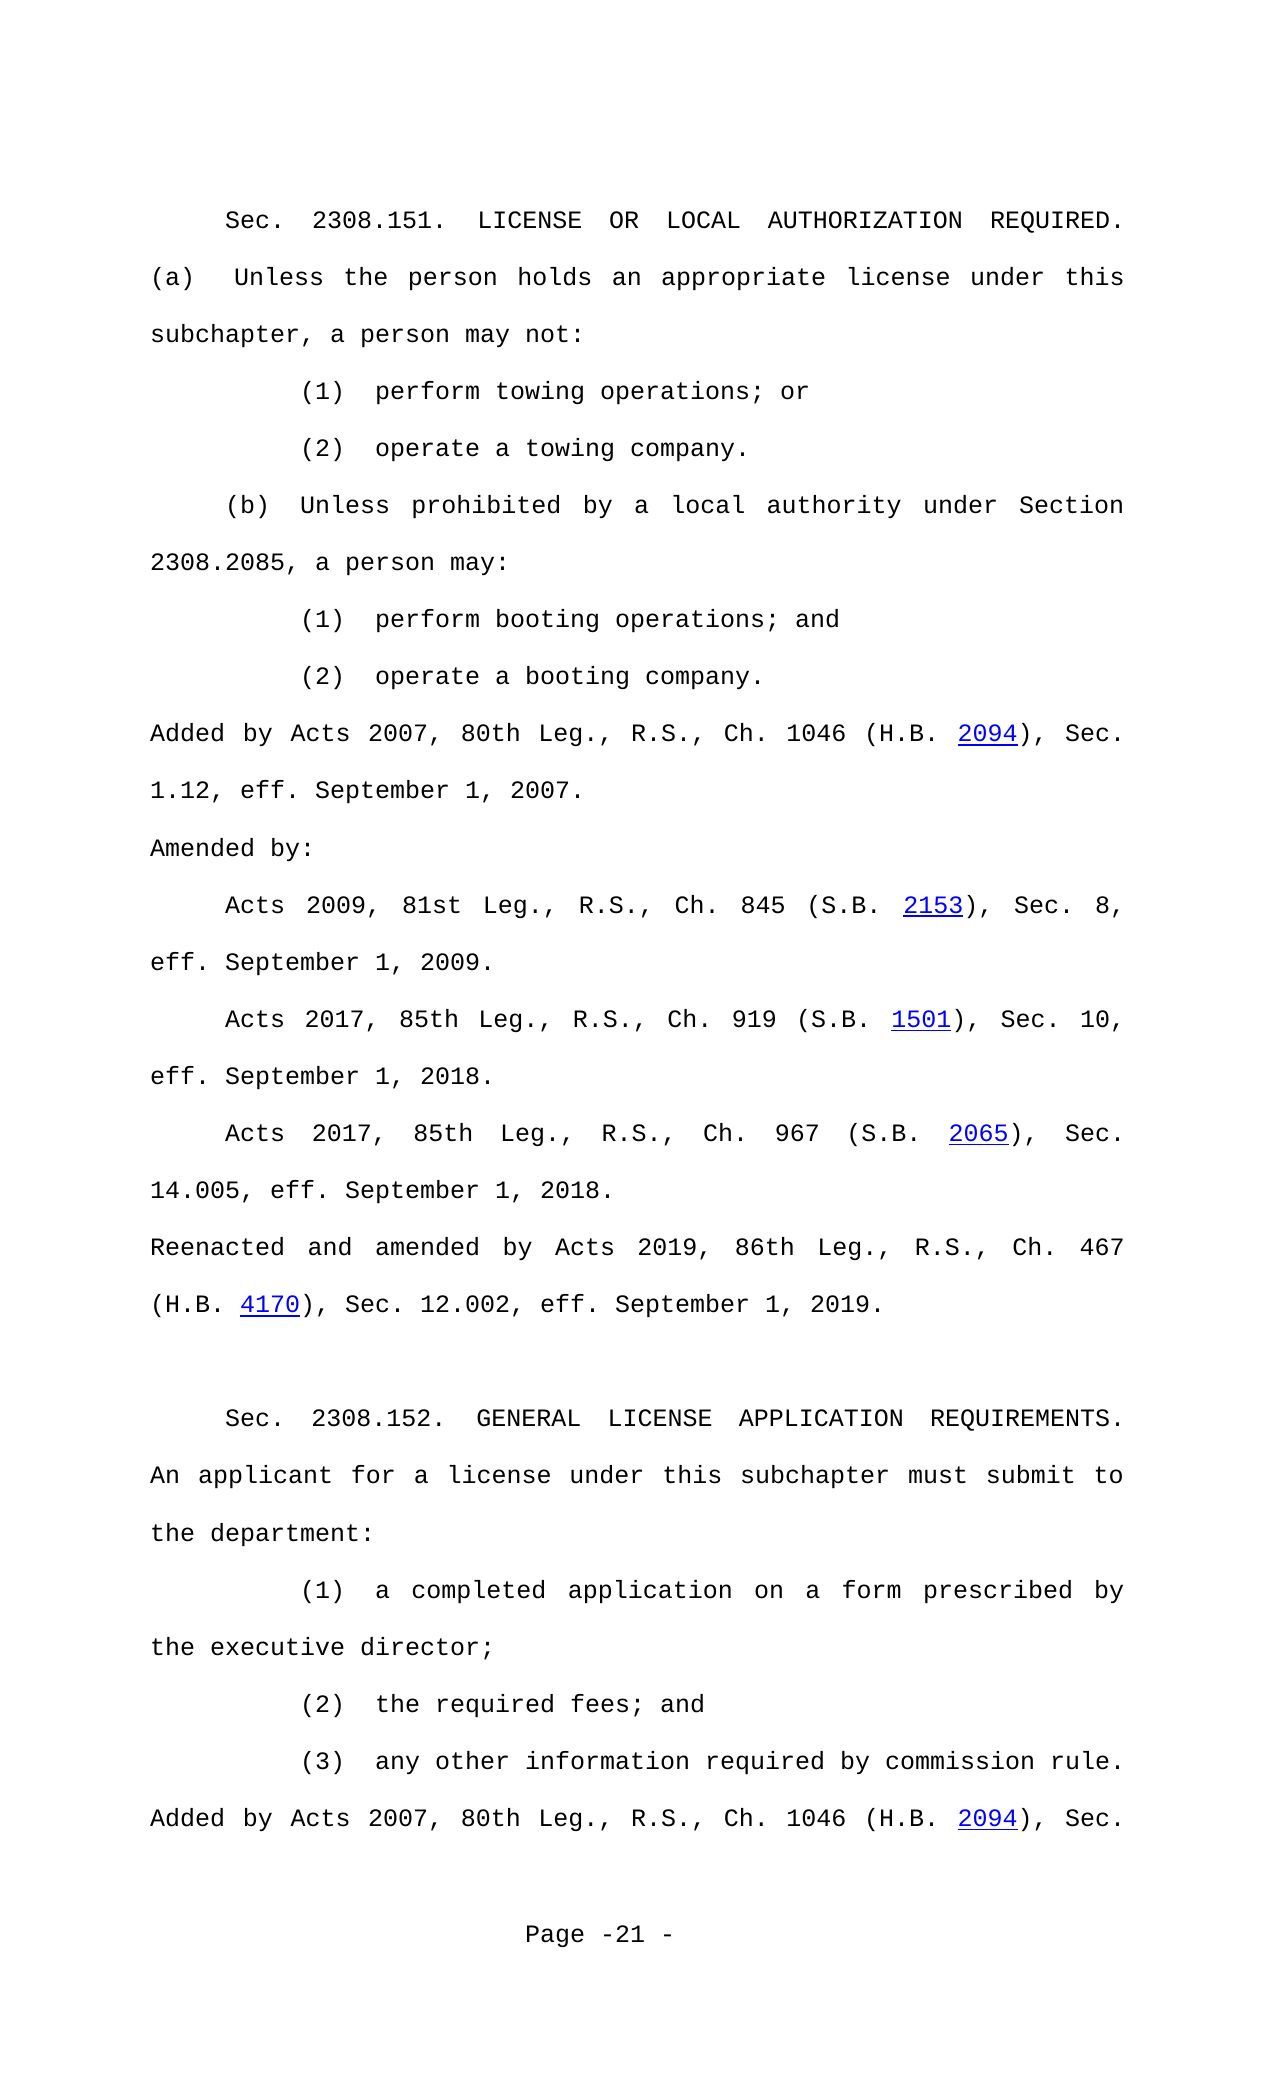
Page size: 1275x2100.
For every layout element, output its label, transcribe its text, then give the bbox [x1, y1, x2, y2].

text Acts 2009, 81st Leg., R.S., Ch. 845 (S.B. 2153), Sec. 8, eff. September 1, 2009. [150, 892, 1125, 978]
text (1) a completed application on a form prescribed by the executive director; [150, 1577, 1125, 1663]
text (1) perform booting operations; and [150, 607, 1125, 635]
text Sec. 2308.151. LICENSE OR LOCAL AUTHORIZATION REQUIRED. (a) Unless the person holds an appropriate license under this subchapter, a person may not: [150, 207, 1125, 350]
text (3) any other information required by commission rule. [150, 1748, 1125, 1777]
text Added by Acts 2007, 80th Leg., R.S., Ch. 1046 (H.B. 2094), Sec. 1.12, eff. September 1, 2007. [150, 1805, 1125, 1834]
text Acts 2017, 85th Leg., R.S., Ch. 919 (S.B. 1501), Sec. 10, eff. September 1, 2018. [150, 1006, 1125, 1092]
text Sec. 2308.152. GENERAL LICENSE APPLICATION REQUIREMENTS. An applicant for a license under this subchapter must submit to the department: [150, 1406, 1125, 1548]
text (b) Unless prohibited by a local authority under Section 2308.2085, a person may: [150, 492, 1125, 578]
text Reenacted and amended by Acts 2019, 86th Leg., R.S., Ch. 467 (H.B. 4170), Sec. 12.002, eff. September 1, 2019. [150, 1234, 1125, 1320]
text Acts 2017, 85th Leg., R.S., Ch. 967 (S.B. 2065), Sec. 14.005, eff. September 1, 2018. [150, 1120, 1125, 1206]
text (1) perform towing operations; or [150, 378, 1125, 407]
text Added by Acts 2007, 80th Leg., R.S., Ch. 1046 (H.B. 2094), Sec. 1.12, eff. September 1, 2007. [150, 721, 1125, 806]
text (2) operate a towing company. [150, 435, 1125, 464]
text (2) the required fees; and [150, 1691, 1125, 1720]
text Amended by: [150, 835, 1125, 863]
text (2) operate a booting company. [150, 664, 1125, 692]
